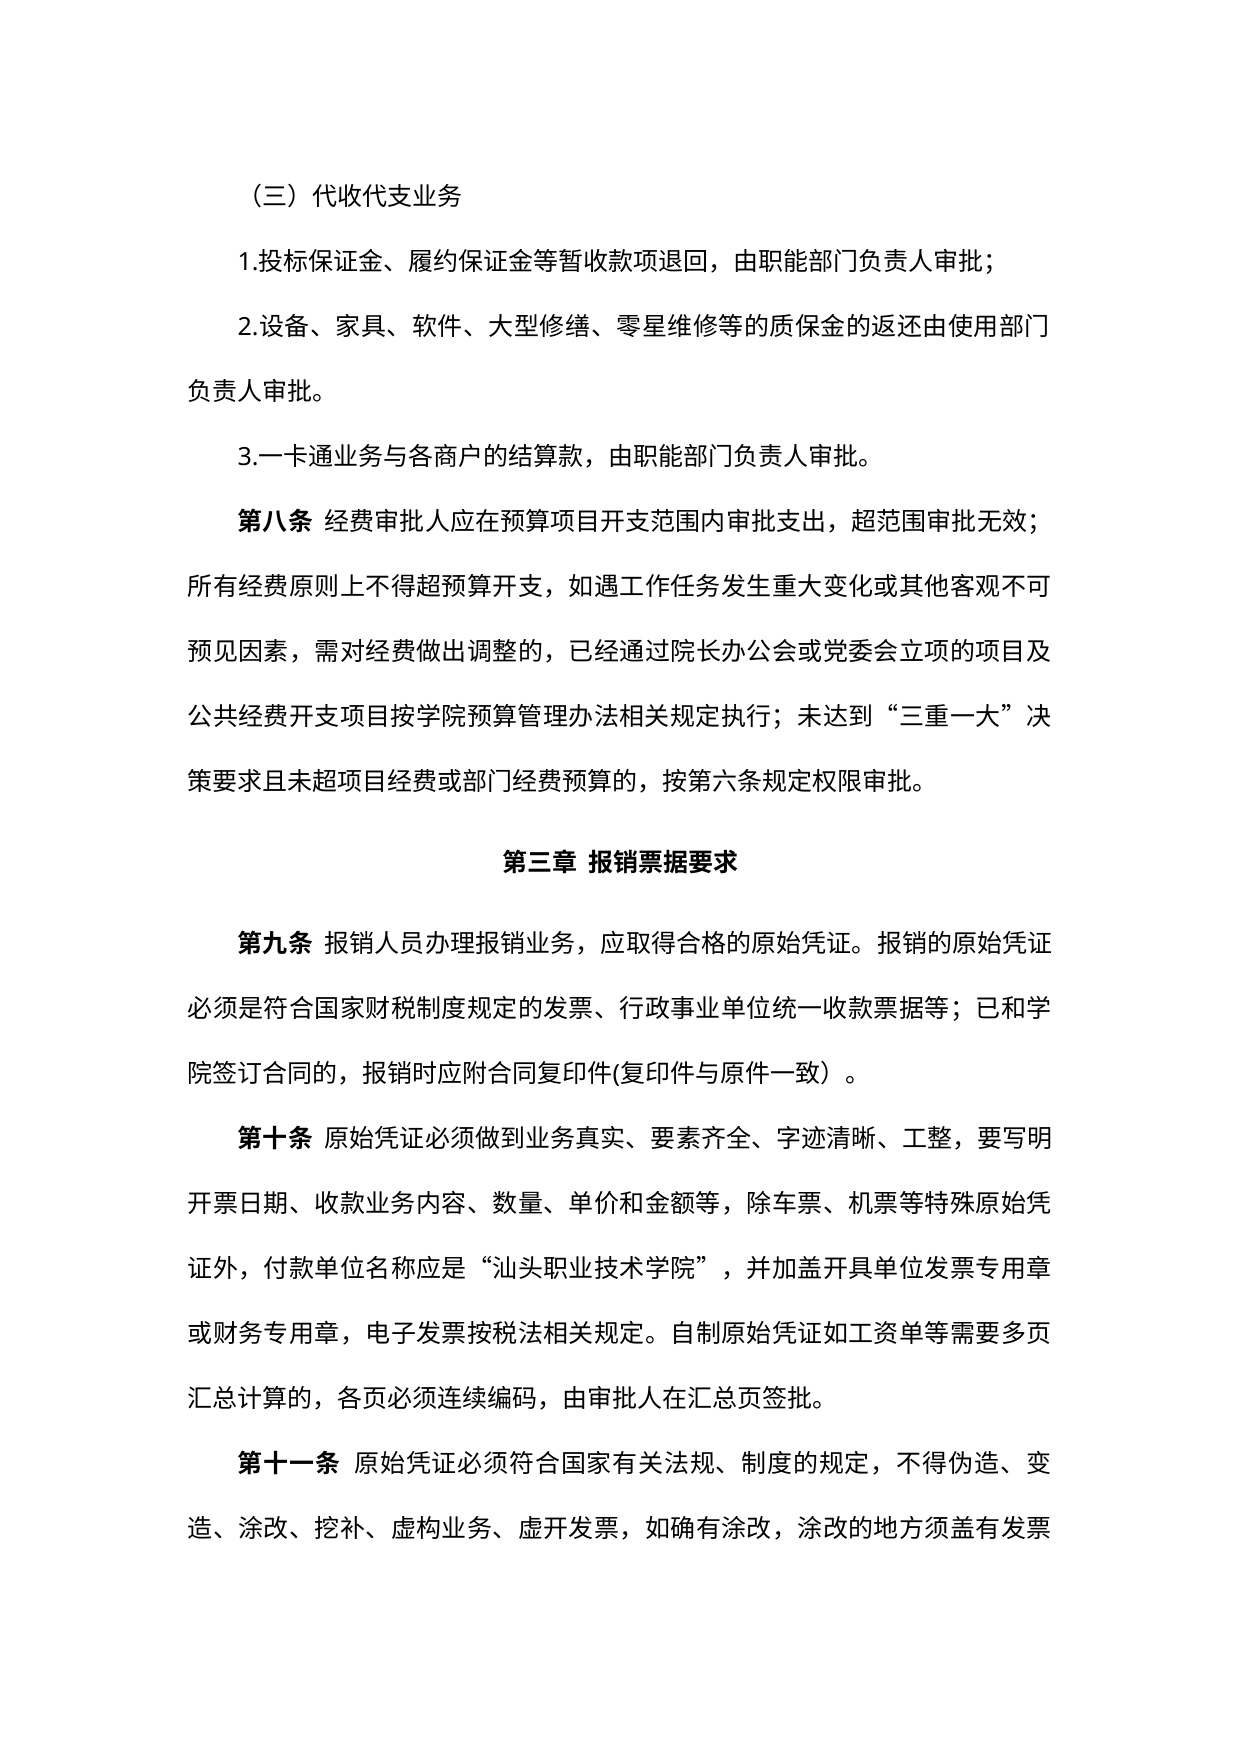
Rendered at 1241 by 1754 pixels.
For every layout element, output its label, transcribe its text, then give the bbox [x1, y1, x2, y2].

text （三）代收代支业务 [187, 162, 1053, 227]
text 第八条 经费审批人应在预算项目开支范围内审批支出，超范围审批无效；所有经费原则上不得超预算开支，如遇工作任务发生重大变化或其他客观不可预见因素，需对经费做出调整的，已经通过院长办公会或党委会立项的项目及公共经费开支项目按学院预算管理办法相关规定执行；未达到“三重一大”决策要求且未超项目经费或部门经费预算的，按第六条规定权限审批。 [187, 487, 1053, 812]
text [187, 1429, 1053, 1559]
text 第十条 原始凭证必须做到业务真实、要素齐全、字迹清晰、工整，要写明开票日期、收款业务内容、数量、单价和金额等，除车票、机票等特殊原始凭证外，付款单位名称应是“汕头职业技术学院”，并加盖开具单位发票专用章或财务专用章，电子发票按税法相关规定。自制原始凭证如工资单等需要多页汇总计算的，各页必须连续编码，由审批人在汇总页签批。 [187, 1104, 1053, 1429]
text 3.一卡通业务与各商户的结算款，由职能部门负责人审批。 [187, 422, 1053, 487]
text 2.设备、家具、软件、大型修缮、零星维修等的质保金的返还由使用部门负责人审批。 [187, 292, 1053, 422]
text 1.投标保证金、履约保证金等暂收款项退回，由职能部门负责人审批； [187, 227, 1053, 292]
text 第九条 报销人员办理报销业务，应取得合格的原始凭证。报销的原始凭证必须是符合国家财税制度规定的发票、行政事业单位统一收款票据等；已和学院签订合同的，报销时应附合同复印件(复印件与原件一致）。 [187, 909, 1053, 1104]
text 第三章 报销票据要求 [187, 828, 1053, 893]
